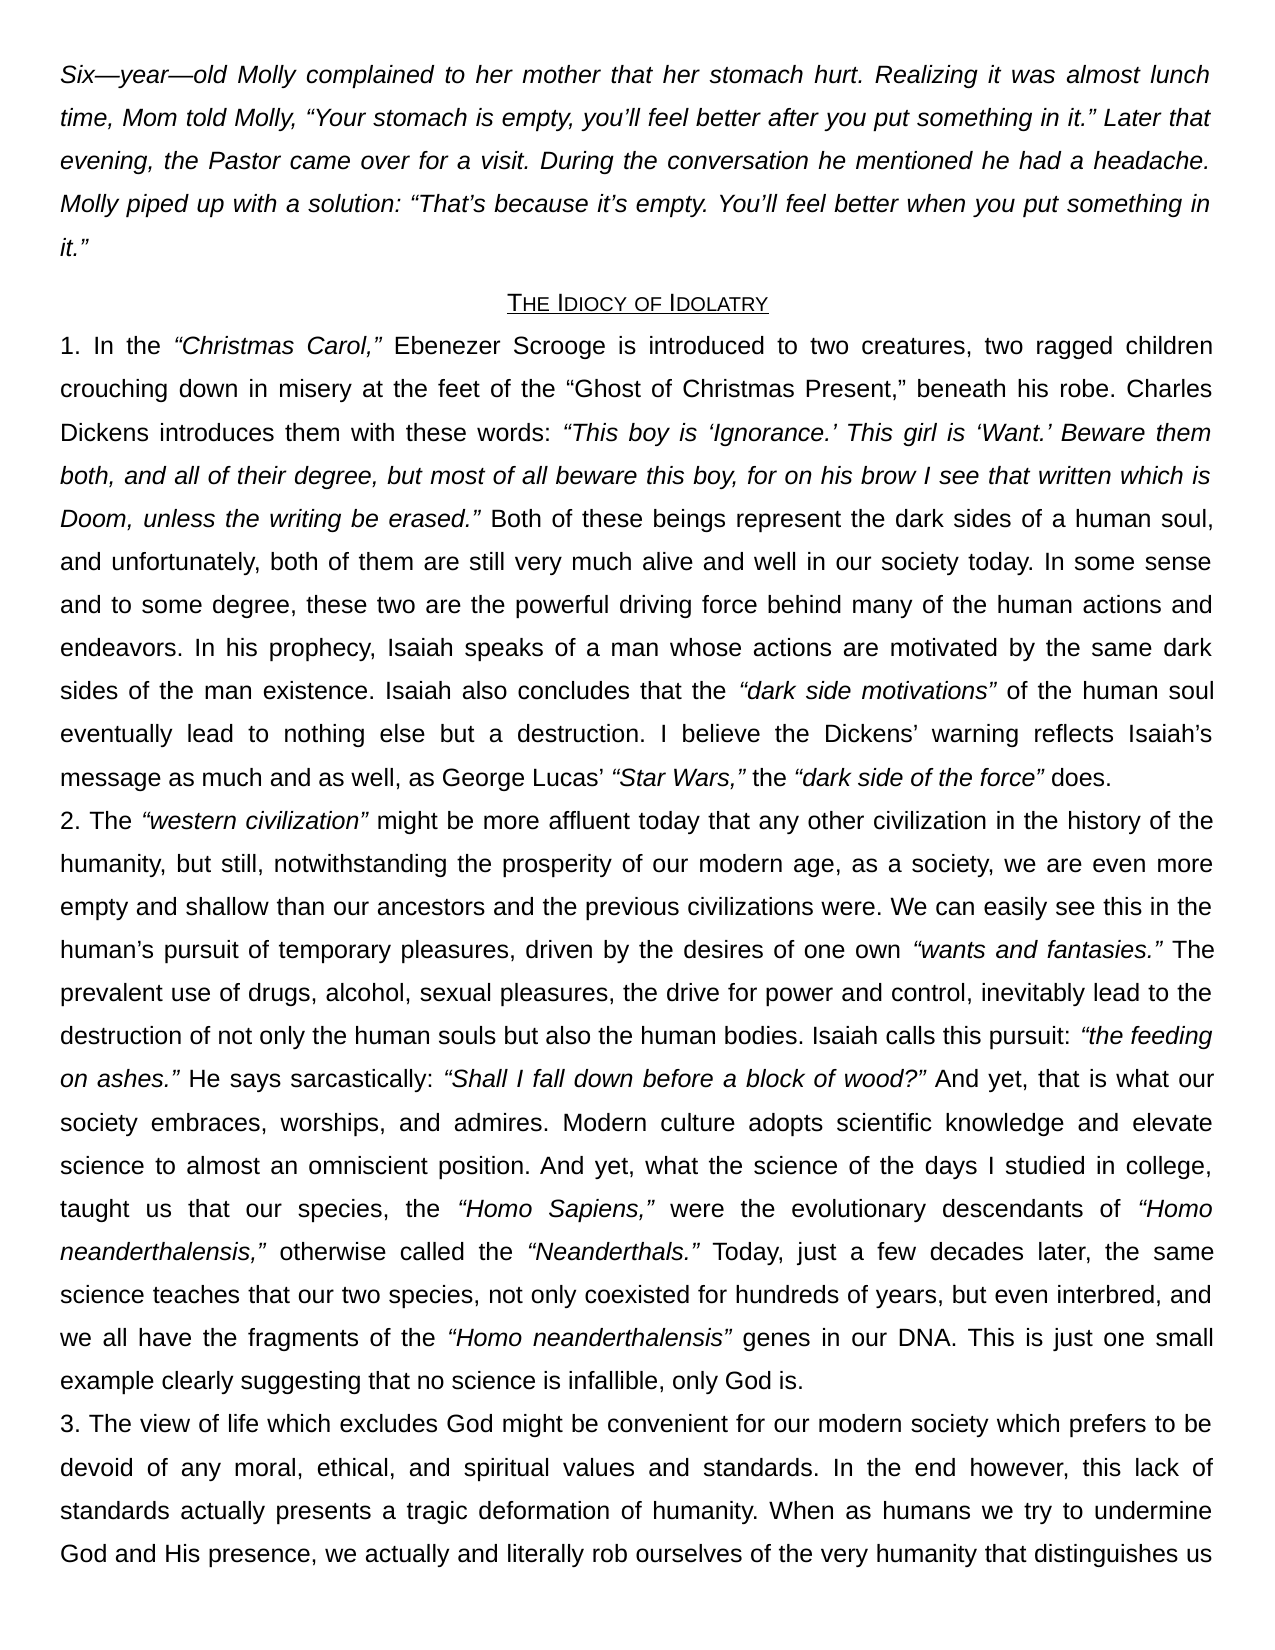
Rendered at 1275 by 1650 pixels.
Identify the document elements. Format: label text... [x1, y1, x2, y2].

text Six—year—old Molly complained to her mother that her stomach hurt. Realizing it was almost lunch time, Mom told Molly, “Your stomach is empty, you’ll feel better after you put something in it.” Later that evening, the Pastor came over for a visit. During the conversation he mentioned he had a headache. Molly piped up with a solution: “That’s because it’s empty. You’ll feel better when you put something in it.” [60, 60, 1215, 261]
text 2. The “western civilization” might be more affluent today that any other civilization in the history of the humanity, but still, notwithstanding the prosperity of our modern age, as a society, we are even more empty and shallow than our ancestors and the previous civilizations were. We can easily see this in the human’s pursuit of temporary pleasures, driven by the desires of one own “wants and fantasies.” The prevalent use of drugs, alcohol, sexual pleasures, the drive for power and control, inevitably lead to the destruction of not only the human souls but also the human bodies. Isaiah calls this pursuit: “the feeding on ashes.” He says sarcastically: “Shall I fall down before a block of wood?” And yet, that is what our society embraces, worships, and admires. Modern culture adopts scientific knowledge and elevate science to almost an omniscient position. And yet, what the science of the days I studied in college, taught us that our species, the “Homo Sapiens,” were the evolutionary descendants of “Homo neanderthalensis,” otherwise called the “Neanderthals.” Today, just a few decades later, the same science teaches that our two species, not only coexisted for hundreds of years, but even interbred, and we all have the fragments of the “Homo neanderthalensis” genes in our DNA. This is just one small example clearly suggesting that no science is infallible, only God is. [60, 806, 1215, 1395]
text 1. In the “Christmas Carol,” Ebenezer Scrooge is introduced to two creatures, two ragged children crouching down in misery at the feet of the “Ghost of Christmas Present,” beneath his robe. Charles Dickens introduces them with these words: “This boy is ‘Ignorance.’ This girl is ‘Want.’ Beware them both, and all of their degree, but most of all beware this boy, for on his brow I see that written which is Doom, unless the writing be erased.” Both of these beings represent the dark sides of a human soul, and unfortunately, both of them are still very much alive and well in our society today. In some sense and to some degree, these two are the powerful driving force behind many of the human actions and endeavors. In his prophecy, Isaiah speaks of a man whose actions are motivated by the same dark sides of the man existence. Isaiah also concludes that the “dark side motivations” of the human soul eventually lead to nothing else but a destruction. I believe the Dickens’ warning reflects Isaiah’s message as much and as well, as George Lucas’ “Star Wars,” the “dark side of the force” does. [60, 331, 1215, 791]
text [60, 1409, 1215, 1567]
text The Idiocy of Idolatry [60, 288, 1215, 317]
